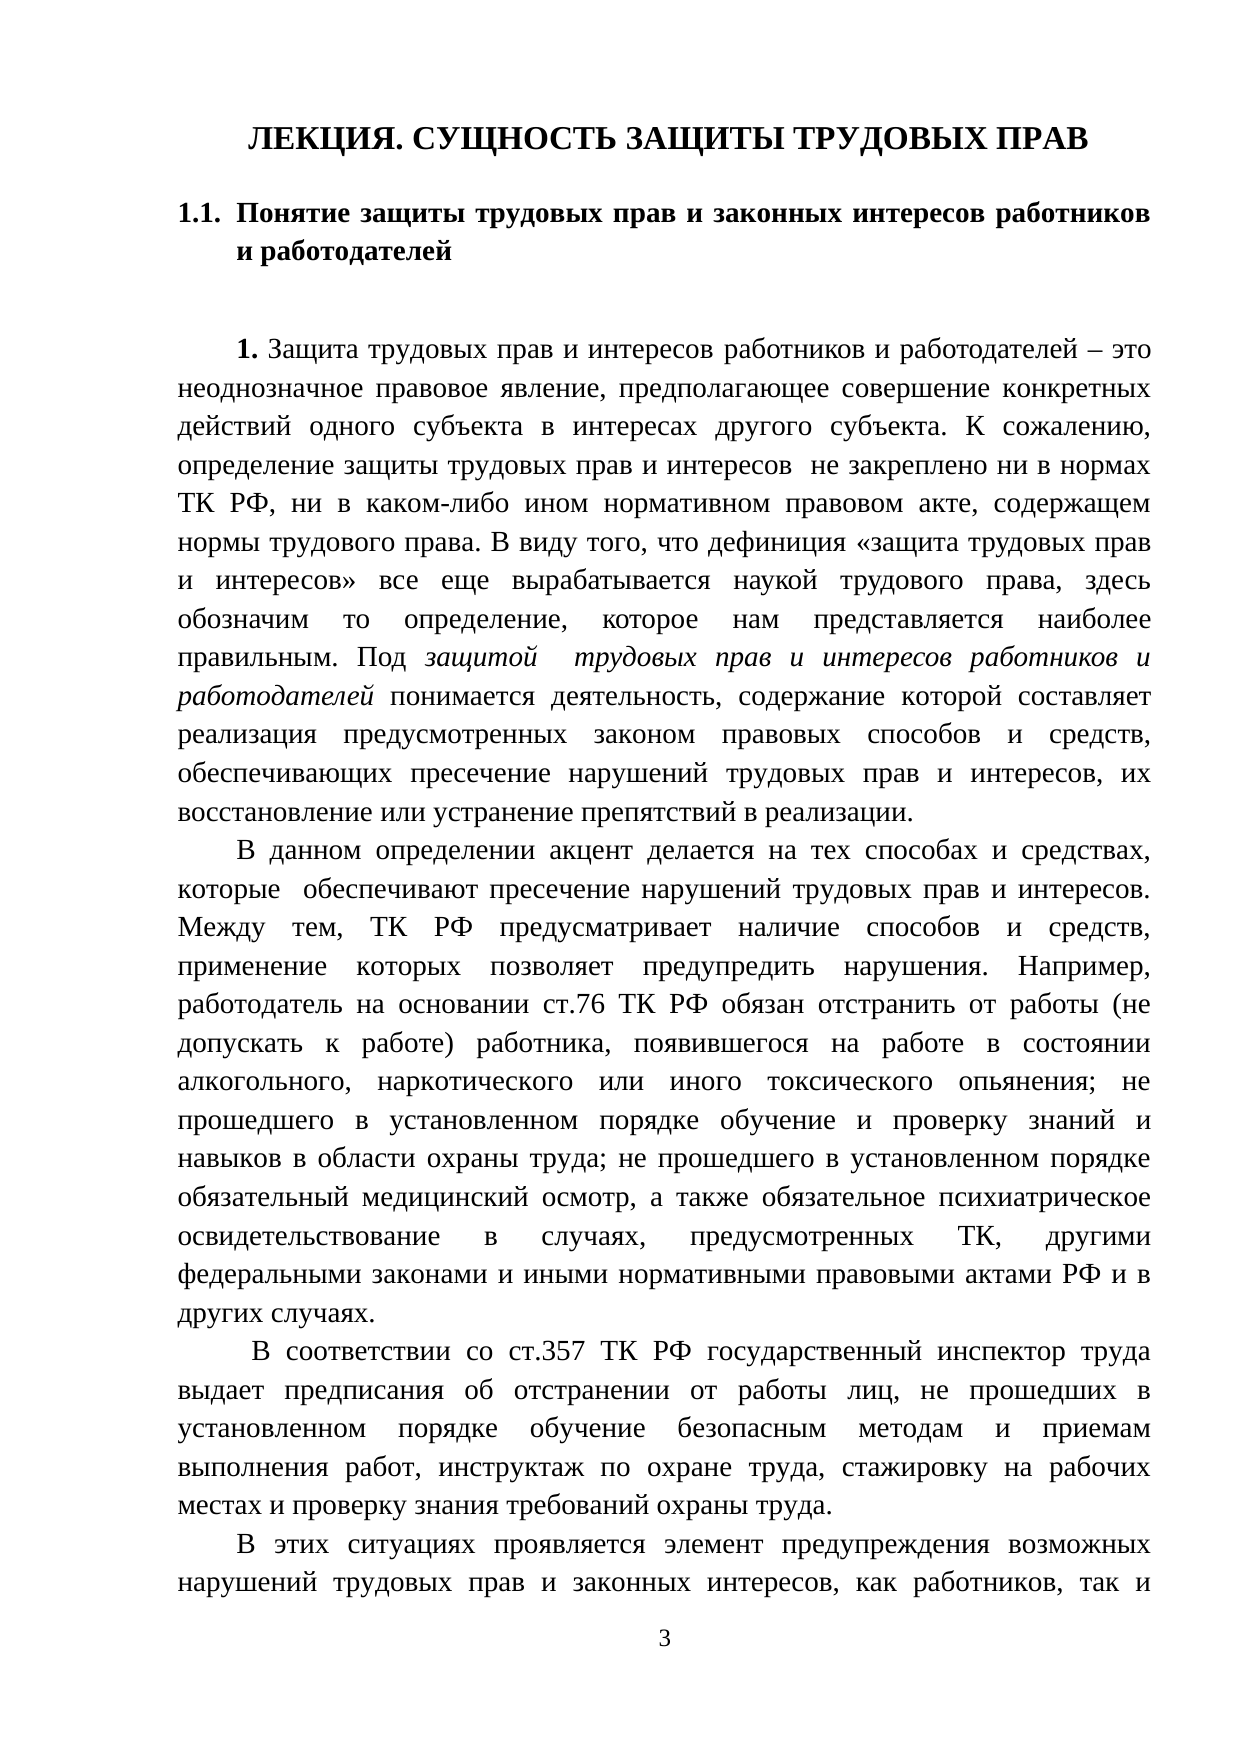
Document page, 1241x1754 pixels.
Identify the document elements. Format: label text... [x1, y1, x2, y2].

list Понятие защиты трудовых прав и законных интересов работников и работодателей [177, 195, 1152, 267]
text В соответствии со ст.357 ТК РФ государственный инспектор труда выдает предписания об отстранении от работы лиц, не прошедших в установленном порядке обучение безопасным методам и приемам выполнения работ, инструктаж по охране труда, стажировку на рабочих местах и проверку знания требований охраны труда. [177, 1333, 1152, 1521]
text В данном определении акцент делается на тех способах и средствах, которые обеспечивают пресечение нарушений трудовых прав и интересов. Между тем, ТК РФ предусматривает наличие способов и средств, применение которых позволяет предупредить нарушения. Например, работодатель на основании ст.76 ТК РФ обязан отстранить от работы (не допускать к работе) работника, появившегося на работе в состоянии алкогольного, наркотического или иного токсического опьянения; не прошедшего в установленном порядке обучение и проверку знаний и навыков в области охраны труда; не прошедшего в установленном порядке обязательный медицинский осмотр, а также обязательное психиатрическое освидетельствование в случаях, предусмотренных ТК, другими федеральными законами и иными нормативными правовыми актами РФ и в других случаях. [177, 832, 1152, 1328]
text 1. Защита трудовых прав и интересов работников и работодателей – это неоднозначное правовое явление, предполагающее совершение конкретных действий одного субъекта в интересах другого субъекта. К сожалению, определение защиты трудовых прав и интересов не закреплено ни в нормах ТК РФ, ни в каком-либо ином нормативном правовом акте, содержащем нормы трудового права. В виду того, что дефиниция «защита трудовых прав и интересов» все еще вырабатывается наукой трудового права, здесь обозначим то определение, которое нам представляется наиболее правильным. Под защитой трудовых прав и интересов работников и работодателей понимается деятельность, содержание которой составляет реализация предусмотренных законом правовых способов и средств, обеспечивающих пресечение нарушений трудовых прав и интересов, их восстановление или устранение препятствий в реализации. [177, 331, 1152, 827]
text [177, 1526, 1152, 1598]
text ЛЕКЦИЯ. СУЩНОСТЬ ЗАЩИТЫ ТРУДОВЫХ ПРАВ [177, 118, 1152, 156]
